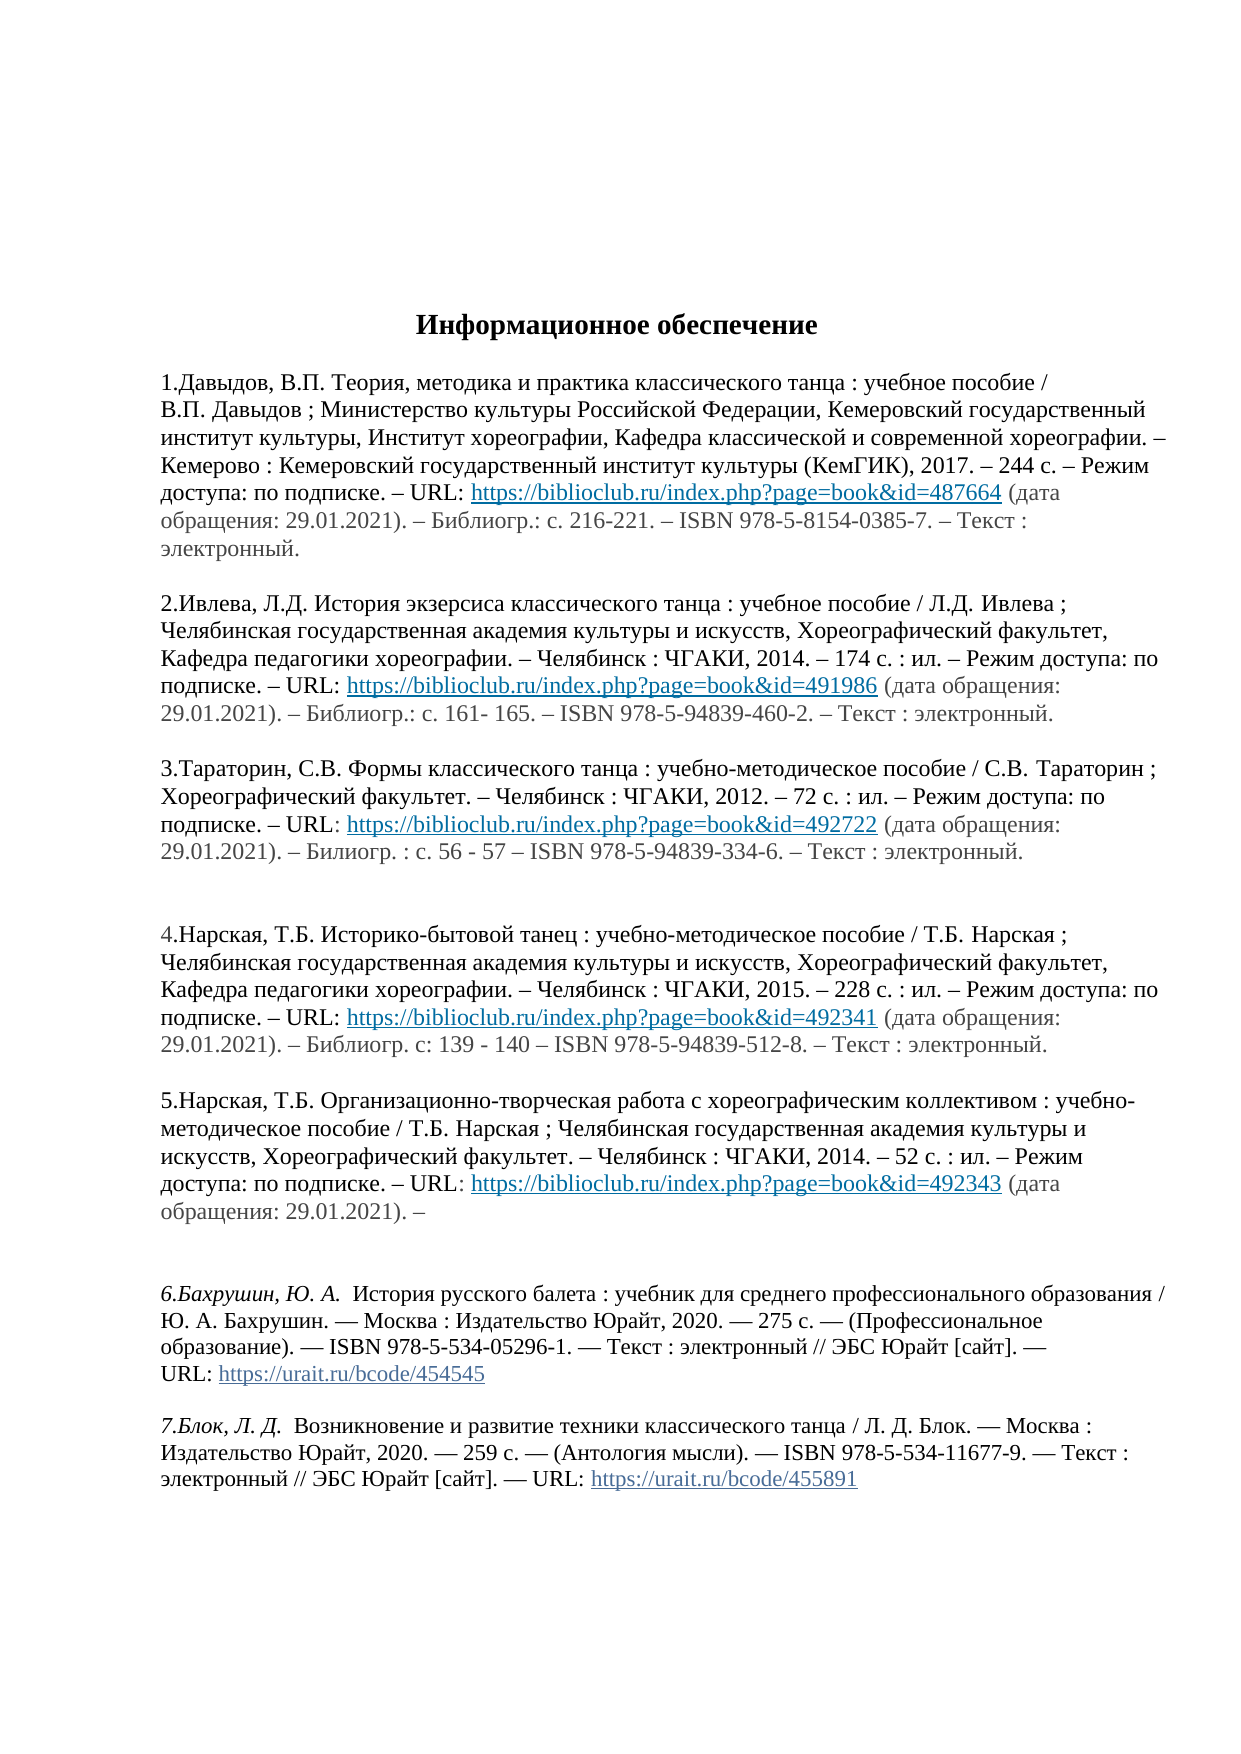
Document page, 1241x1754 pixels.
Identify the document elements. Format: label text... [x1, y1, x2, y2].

text 6.Бахрушин, Ю. А. История русского балета : учебник для среднего профессионального образования / Ю. А. Бахрушин. — Москва : Издательство Юрайт, 2020. — 275 с. — (Профессиональное образование). — ISBN 978-5-534-05296-1. — Текст : электронный // ЭБС Юрайт [сайт]. — URL: https://urait.ru/bcode/454545 [160, 1281, 1167, 1386]
text 1.Давыдов, В.П. Теория, методика и практика классического танца : учебное пособие / В.П. Давыдов ; Министерство культуры Российской Федерации, Кемеровский государственный институт культуры, Институт хореографии, Кафедра классической и современной хореографии. – Кемерово : Кемеровский государственный институт культуры (КемГИК), 2017. – 244 с. – Режим доступа: по подписке. – URL: https://biblioclub.ru/index.php?page=book&id=487664 (дата обращения: 29.01.2021). – Библиогр.: с. 216-221. – ISBN 978-5-8154-0385-7. – Текст : электронный. [160, 368, 1167, 561]
text Информационное обеспечение [160, 307, 1167, 340]
text 5.Нарcкая, Т.Б. Организационно-творческая работа с хореографическим коллективом : учебно-методическое пособие / Т.Б. Нарcкая ; Челябинская государственная академия культуры и искусств, Хореографический факультет. – Челябинск : ЧГАКИ, 2014. – 52 с. : ил. – Режим доступа: по подписке. – URL: https://biblioclub.ru/index.php?page=book&id=492343 (дата обращения: 29.01.2021). – [160, 1086, 1167, 1224]
text 2.Ивлева, Л.Д. История экзерсиса классического танца : учебное пособие / Л.Д. Ивлева ; Челябинская государственная академия культуры и искусств, Хореографический факультет, Кафедра педагогики хореографии. – Челябинск : ЧГАКИ, 2014. – 174 с. : ил. – Режим доступа: по подписке. – URL: https://biblioclub.ru/index.php?page=book&id=491986 (дата обращения: 29.01.2021). – Библиогр.: с. 161- 165. – ISBN 978-5-94839-460-2. – Текст : электронный. [160, 589, 1167, 727]
text 4.Нарcкая, Т.Б. Историко-бытовой танец : учебно-методическое пособие / Т.Б. Нарcкая ; Челябинская государственная академия культуры и искусств, Хореографический факультет, Кафедра педагогики хореографии. – Челябинск : ЧГАКИ, 2015. – 228 с. : ил. – Режим доступа: по подписке. – URL: https://biblioclub.ru/index.php?page=book&id=492341 (дата обращения: 29.01.2021). – Библиогр. с: 139 - 140 – ISBN 978-5-94839-512-8. – Текст : электронный. [160, 920, 1167, 1058]
text 3.Тараторин, С.В. Формы классического танца : учебно-методическое пособие / С.В. Тараторин ; Хореографический факультет. – Челябинск : ЧГАКИ, 2012. – 72 с. : ил. – Режим доступа: по подписке. – URL: https://biblioclub.ru/index.php?page=book&id=492722 (дата обращения: 29.01.2021). – Билиогр. : с. 56 - 57 – ISBN 978-5-94839-334-6. – Текст : электронный. [160, 754, 1167, 865]
text 7.Блок, Л. Д. Возникновение и развитие техники классического танца / Л. Д. Блок. — Москва : Издательство Юрайт, 2020. — 259 с. — (Антология мысли). — ISBN 978-5-534-11677-9. — Текст : электронный // ЭБС Юрайт [сайт]. — URL: https://urait.ru/bcode/455891 [857, 1412, 1167, 1491]
